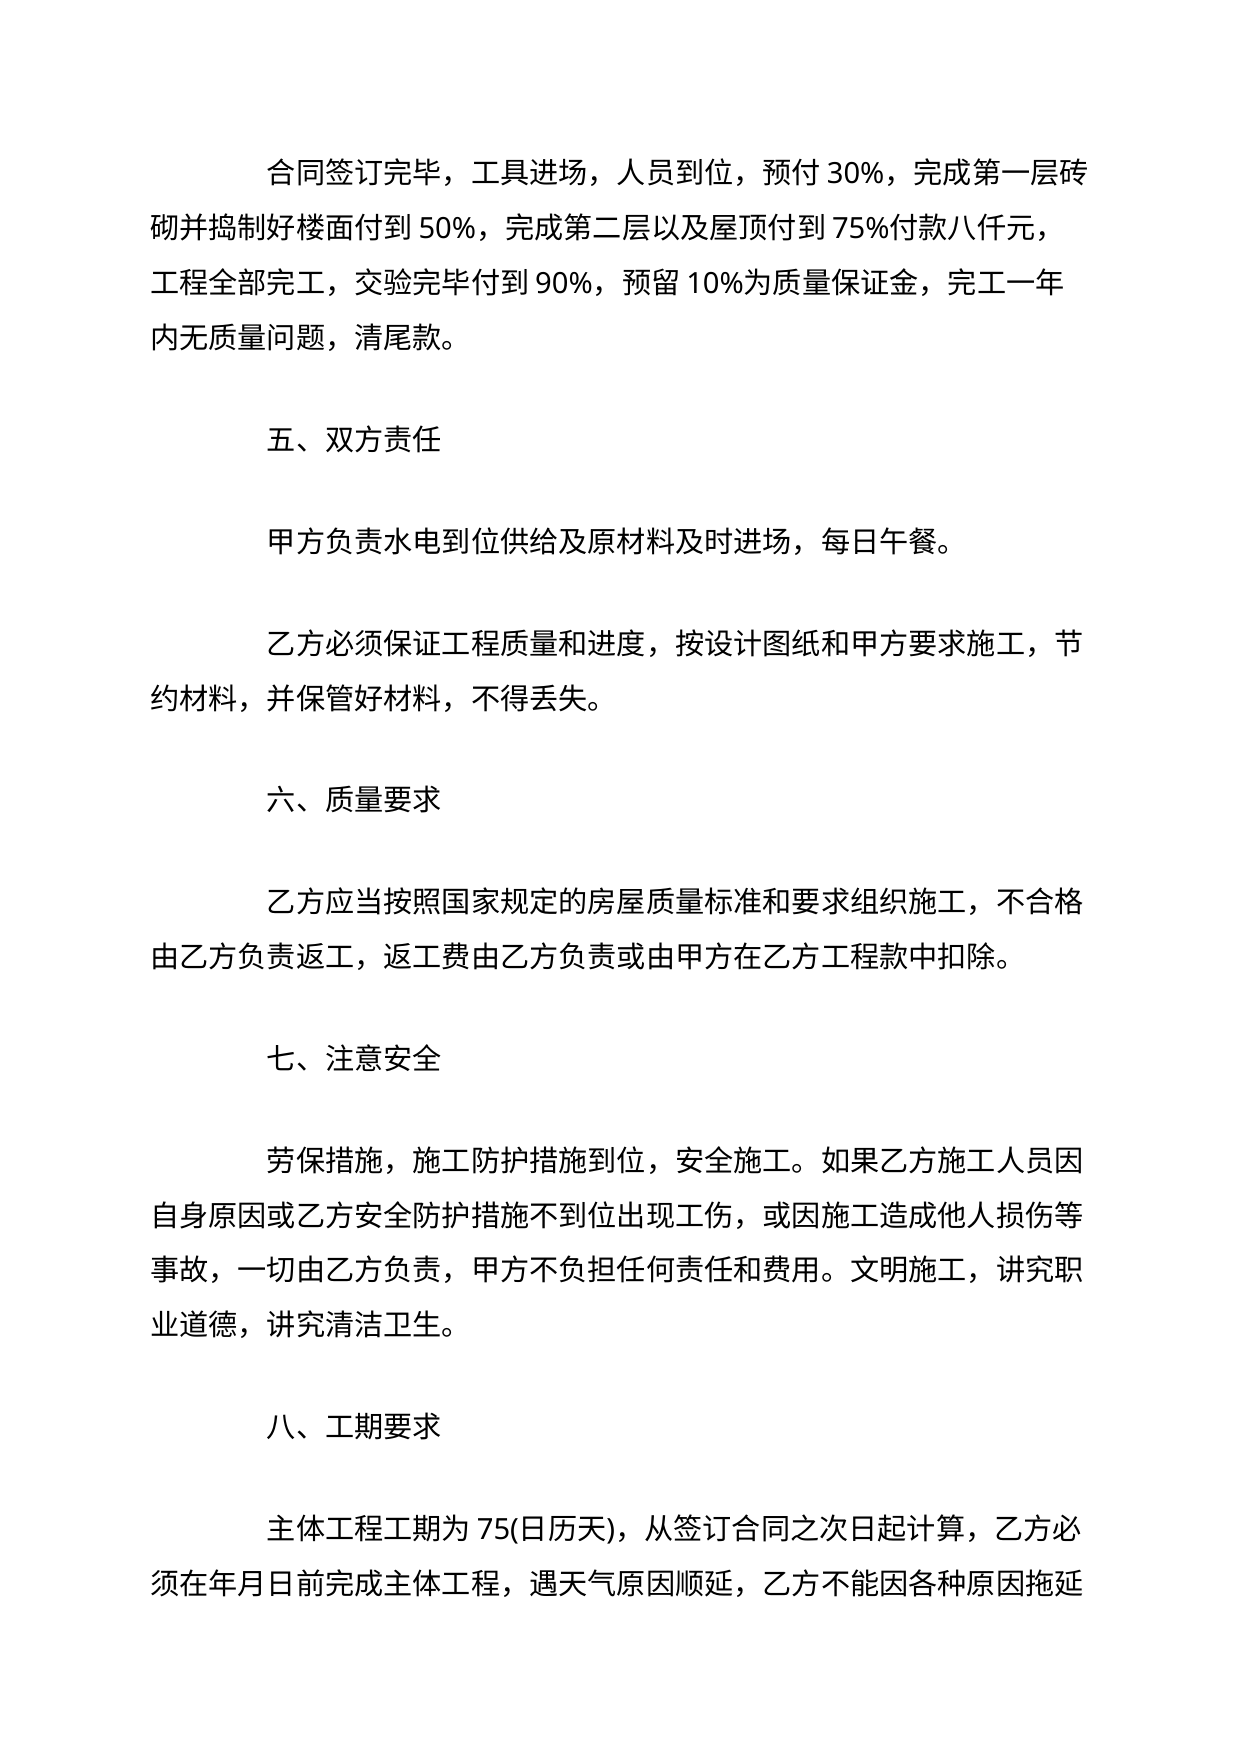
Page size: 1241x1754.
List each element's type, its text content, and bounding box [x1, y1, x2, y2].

text 劳保措施，施工防护措施到位，安全施工。如果乙方施工人员因自身原因或乙方安全防护措施不到位出现工伤，或因施工造成他人损伤等事故，一切由乙方负责，甲方不负担任何责任和费用。文明施工，讲究职业道德，讲究清洁卫生。 [150, 1137, 1090, 1344]
text 五、双方责任 [150, 417, 1090, 459]
text 乙方必须保证工程质量和进度，按设计图纸和甲方要求施工，节约材料，并保管好材料，不得丢失。 [150, 620, 1090, 717]
text 七、注意安全 [150, 1035, 1090, 1078]
text 乙方应当按照国家规定的房屋质量标准和要求组织施工，不合格由乙方负责返工，返工费由乙方负责或由甲方在乙方工程款中扣除。 [150, 879, 1090, 976]
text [150, 1505, 1090, 1603]
text 合同签订完毕，工具进场，人员到位，预付30%，完成第一层砖砌并捣制好楼面付到50%，完成第二层以及屋顶付到75%付款八仟元，工程全部完工，交验完毕付到90%，预留10%为质量保证金，完工一年内无质量问题，清尾款。 [150, 150, 1090, 357]
text 甲方负责水电到位供给及原材料及时进场，每日午餐。 [150, 518, 1090, 561]
text 六、质量要求 [150, 777, 1090, 819]
text 八、工期要求 [150, 1404, 1090, 1446]
